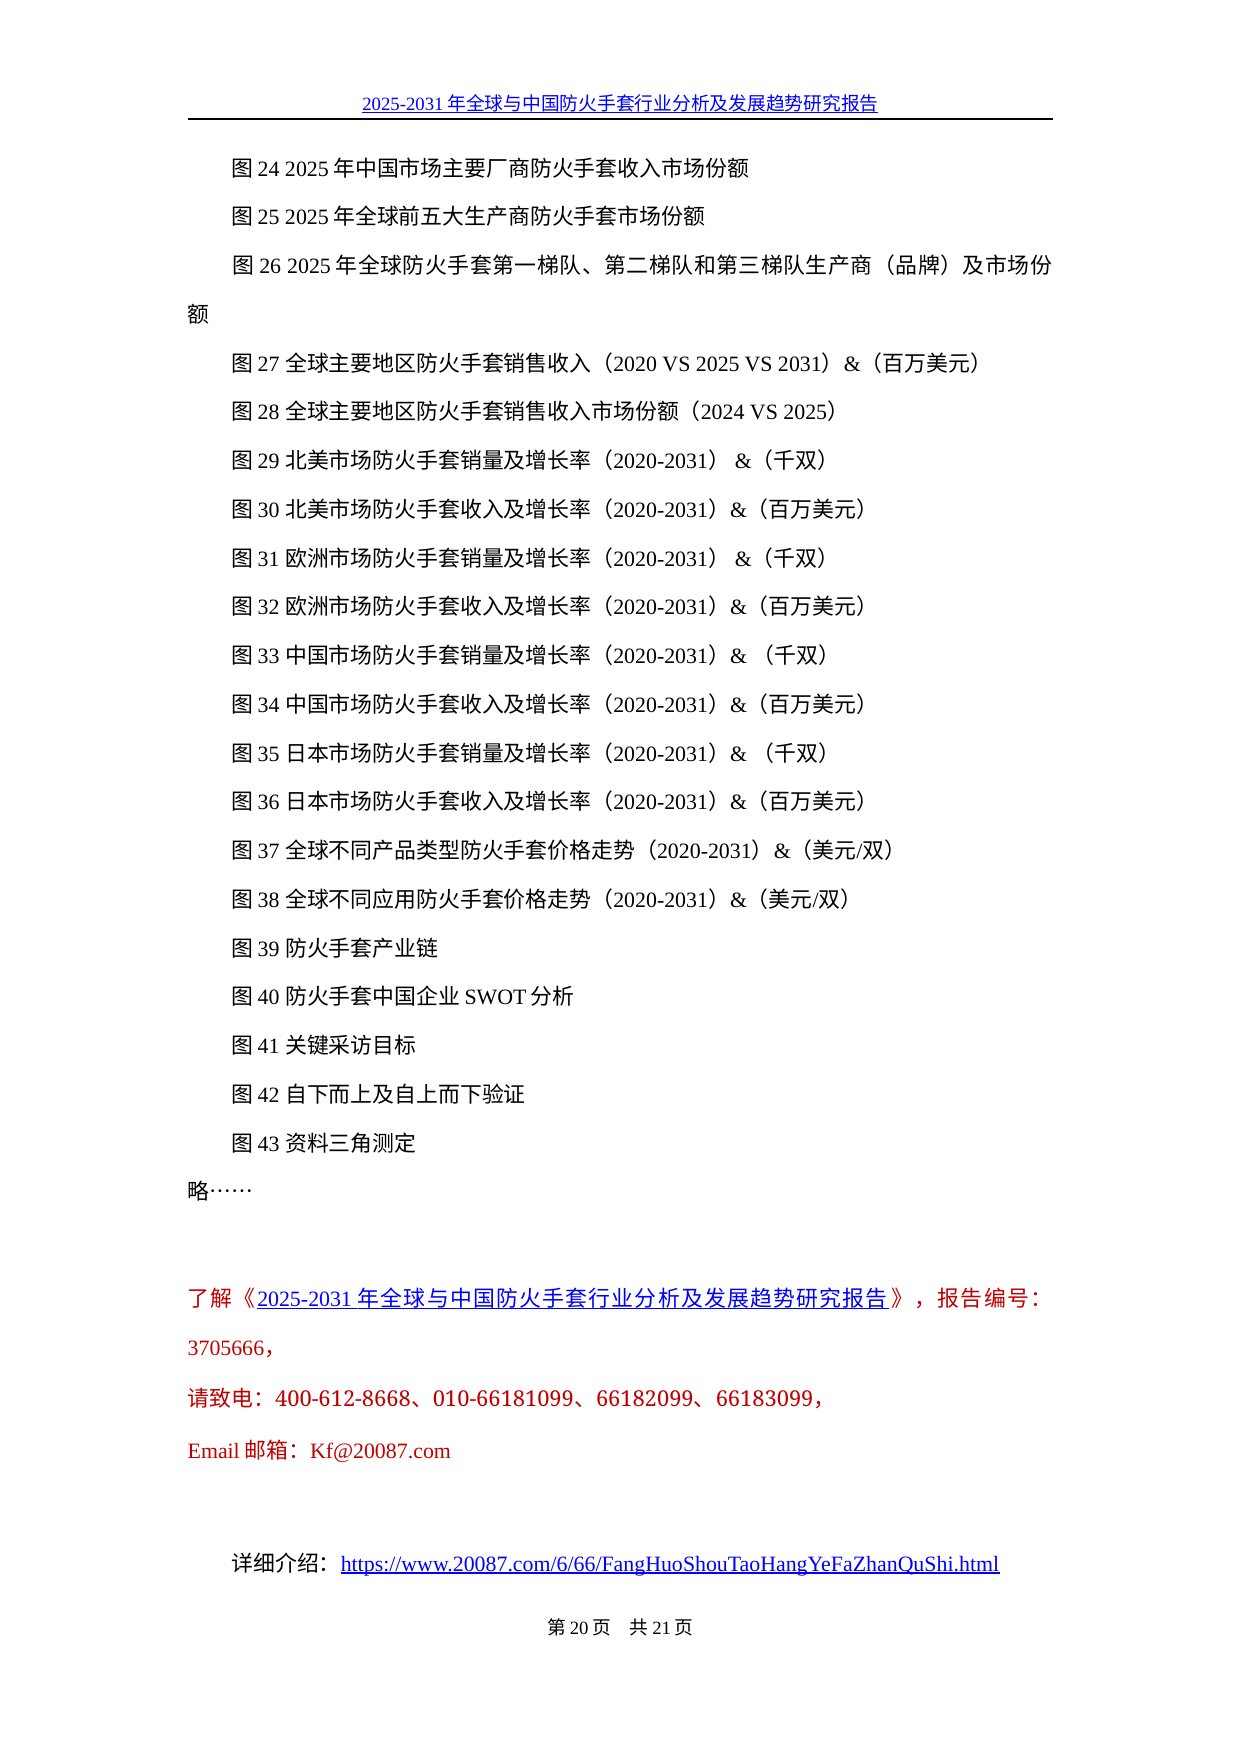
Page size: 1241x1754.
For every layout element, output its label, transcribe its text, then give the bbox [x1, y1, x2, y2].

text 了解《2025-2031年全球与中国防火手套行业分析及发展趋势研究报告》，报告编号：3705666， [187, 1280, 1053, 1362]
text 详细介绍：https://www.20087.com/6/66/FangHuoShouTaoHangYeFaZhanQuShi.html [187, 1545, 1053, 1578]
text 请致电：400-612-8668、010-66181099、66182099、66183099， [187, 1381, 1053, 1413]
text Email邮箱：Kf@20087.com [187, 1432, 1053, 1465]
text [187, 150, 1053, 1206]
